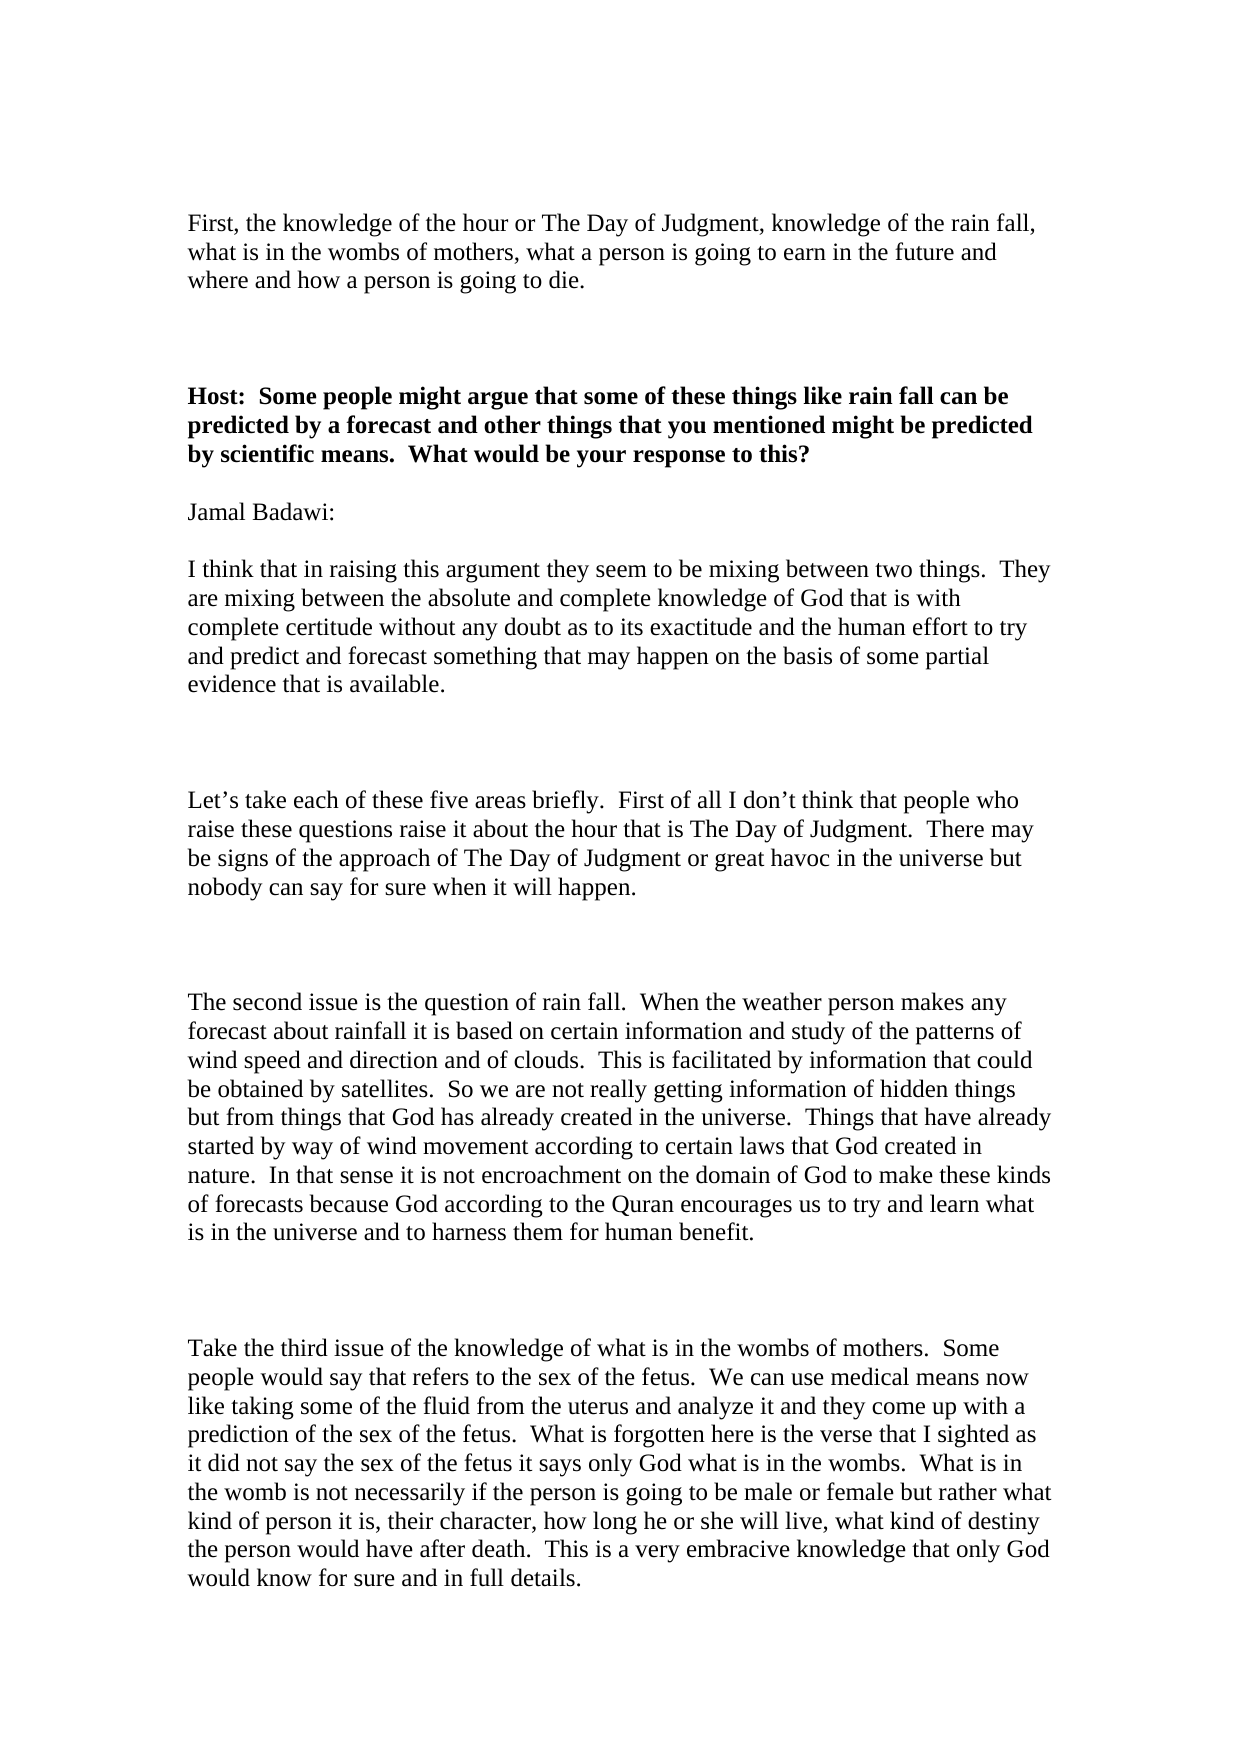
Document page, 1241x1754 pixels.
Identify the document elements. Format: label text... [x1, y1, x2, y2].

text The second issue is the question of rain fall. When the weather person makes any forecast about rainfall it is based on certain information and study of the patterns of wind speed and direction and of clouds. This is facilitated by information that could be obtained by satellites. So we are not really getting information of hidden things but from things that God has already created in the universe. Things that have already started by way of wind movement according to certain laws that God created in nature. In that sense it is not encroachment on the domain of God to make these kinds of forecasts because God according to the Quran encourages us to try and learn what is in the universe and to harness them for human benefit. [187, 987, 1053, 1246]
text First, the knowledge of the hour or The Day of Judgment, knowledge of the rain fall, what is in the wombs of mothers, what a person is going to earn in the future and where and how a person is going to die. [187, 208, 1053, 294]
text Host: Some people might argue that some of these things like rain fall can be predicted by a forecast and other things that you mentioned might be predicted by scientific means. What would be your response to this? [187, 381, 1053, 467]
text Let’s take each of these five areas briefly. First of all I don’t think that people who raise these questions raise it about the hour that is The Day of Judgment. There may be signs of the approach of The Day of Judgment or great havoc in the universe but nobody can say for sure when it will happen. [187, 785, 1053, 900]
text I think that in raising this argument they seem to be mixing between two things. They are mixing between the absolute and complete knowledge of God that is with complete certitude without any doubt as to its exactitude and the human effort to try and predict and forecast something that may happen on the basis of some partial evidence that is available. [187, 554, 1053, 698]
text Jamal Badawi: [187, 497, 1053, 525]
text Take the third issue of the knowledge of what is in the wombs of mothers. Some people would say that refers to the sex of the fetus. We can use medical means now like taking some of the fluid from the uterus and analyze it and they come up with a prediction of the sex of the fetus. What is forgotten here is the verse that I sighted as it did not say the sex of the fetus it says only God what is in the wombs. What is in the womb is not necessarily if the person is going to be male or female but rather what kind of person it is, their character, how long he or she will live, what kind of destiny the person would have after death. This is a very embracive knowledge that only God would know for sure and in full details. [187, 1333, 1053, 1592]
